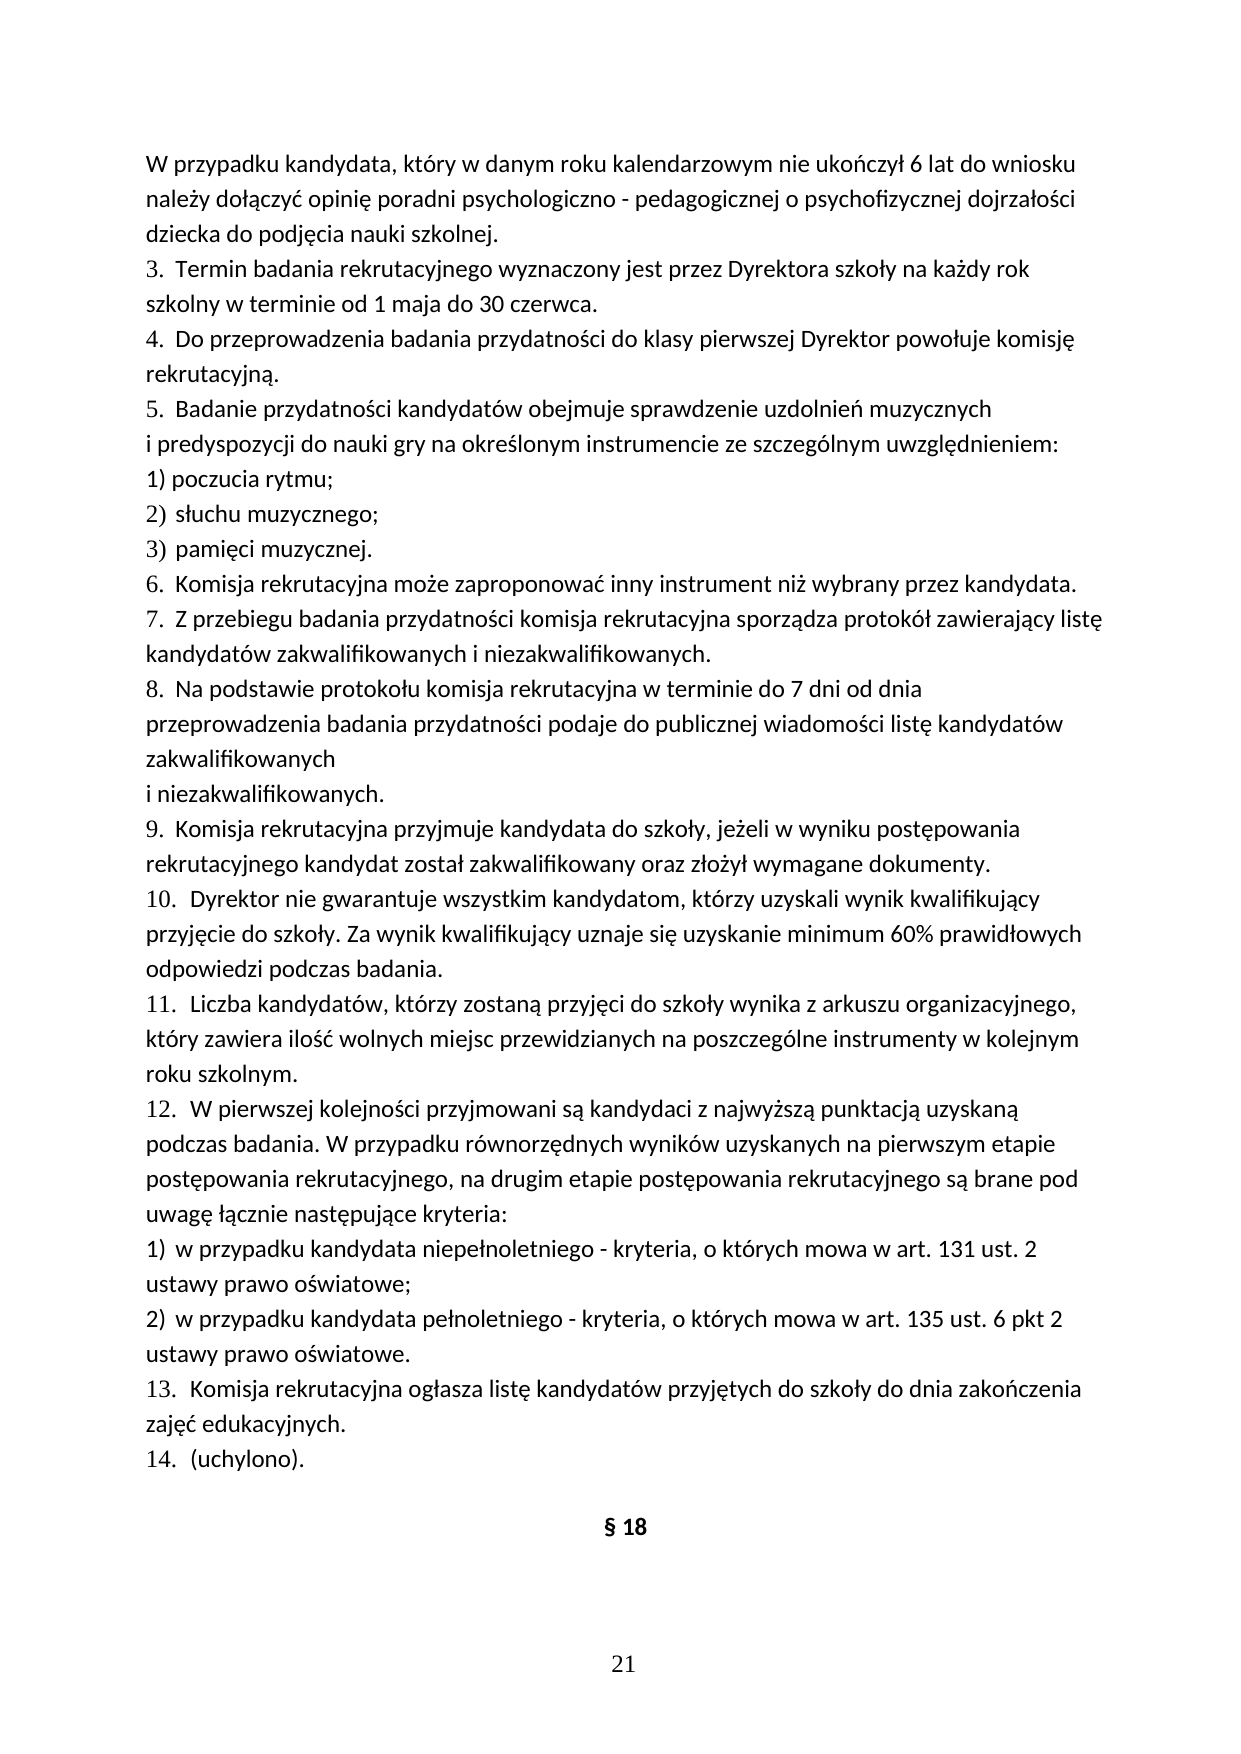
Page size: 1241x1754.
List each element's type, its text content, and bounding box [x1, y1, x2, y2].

text W przypadku kandydata, który w danym roku kalendarzowym nie ukończył 6 lat do wniosku należy dołączyć opinię poradni psychologiczno - pedagogicznej o psychofizycznej dojrzałości dziecka do podjęcia nauki szkolnej. [146, 148, 1092, 249]
list Komisja rekrutacyjna ogłasza listę kandydatów przyjętych do szkoły do dnia zakończenia zajęć edukacyjnych. [146, 1373, 1103, 1439]
text § 18 [147, 1511, 1103, 1542]
list Dyrektor nie gwarantuje wszystkim kandydatom, którzy uzyskali wynik kwalifikujący przyjęcie do szkoły. Za wynik kwalifikujący uznaje się uzyskanie minimum 60% prawidłowych odpowiedzi podczas badania. [146, 883, 1103, 984]
list Z przebiegu badania przydatności komisja rekrutacyjna sporządza protokół zawierający listę kandydatów zakwalifikowanych i niezakwalifikowanych. [146, 603, 1103, 669]
text 1) poczucia rytmu; [146, 463, 1103, 494]
list pamięci muzycznej. [146, 533, 1103, 564]
list Na podstawie protokołu komisja rekrutacyjna w terminie do 7 dni od dnia przeprowadzenia badania przydatności podaje do publicznej wiadomości listę kandydatów zakwalifikowanych i niezakwalifikowanych. [146, 673, 1103, 809]
list Termin badania rekrutacyjnego wyznaczony jest przez Dyrektora szkoły na każdy rok szkolny w terminie od 1 maja do 30 czerwca. [146, 253, 1103, 319]
text 1) w przypadku kandydata niepełnoletniego - kryteria, o których mowa w art. 131 ust. 2 ustawy prawo oświatowe; [146, 1233, 1103, 1299]
list Komisja rekrutacyjna może zaproponować inny instrument niż wybrany przez kandydata. [146, 568, 1103, 599]
list Liczba kandydatów, którzy zostaną przyjęci do szkoły wynika z arkuszu organizacyjnego, który zawiera ilość wolnych miejsc przewidzianych na poszczególne instrumenty w kolejnym roku szkolnym. [146, 988, 1103, 1089]
list (uchylono). [146, 1443, 1103, 1474]
list Badanie przydatności kandydatów obejmuje sprawdzenie uzdolnień muzycznych i predyspozycji do nauki gry na określonym instrumencie ze szczególnym uwzględnieniem: [146, 393, 1103, 459]
text 2) w przypadku kandydata pełnoletniego - kryteria, o których mowa w art. 135 ust. 6 pkt 2 ustawy prawo oświatowe. [146, 1303, 1103, 1369]
list Komisja rekrutacyjna przyjmuje kandydata do szkoły, jeżeli w wyniku postępowania rekrutacyjnego kandydat został zakwalifikowany oraz złożył wymagane dokumenty. [146, 813, 1103, 879]
list W pierwszej kolejności przyjmowani są kandydaci z najwyższą punktacją uzyskaną podczas badania. W przypadku równorzędnych wyników uzyskanych na pierwszym etapie postępowania rekrutacyjnego, na drugim etapie postępowania rekrutacyjnego są brane pod uwagę łącznie następujące kryteria: [146, 1093, 1103, 1229]
list słuchu muzycznego; [146, 498, 1103, 529]
list Do przeprowadzenia badania przydatności do klasy pierwszej Dyrektor powołuje komisję rekrutacyjną. [146, 323, 1103, 389]
